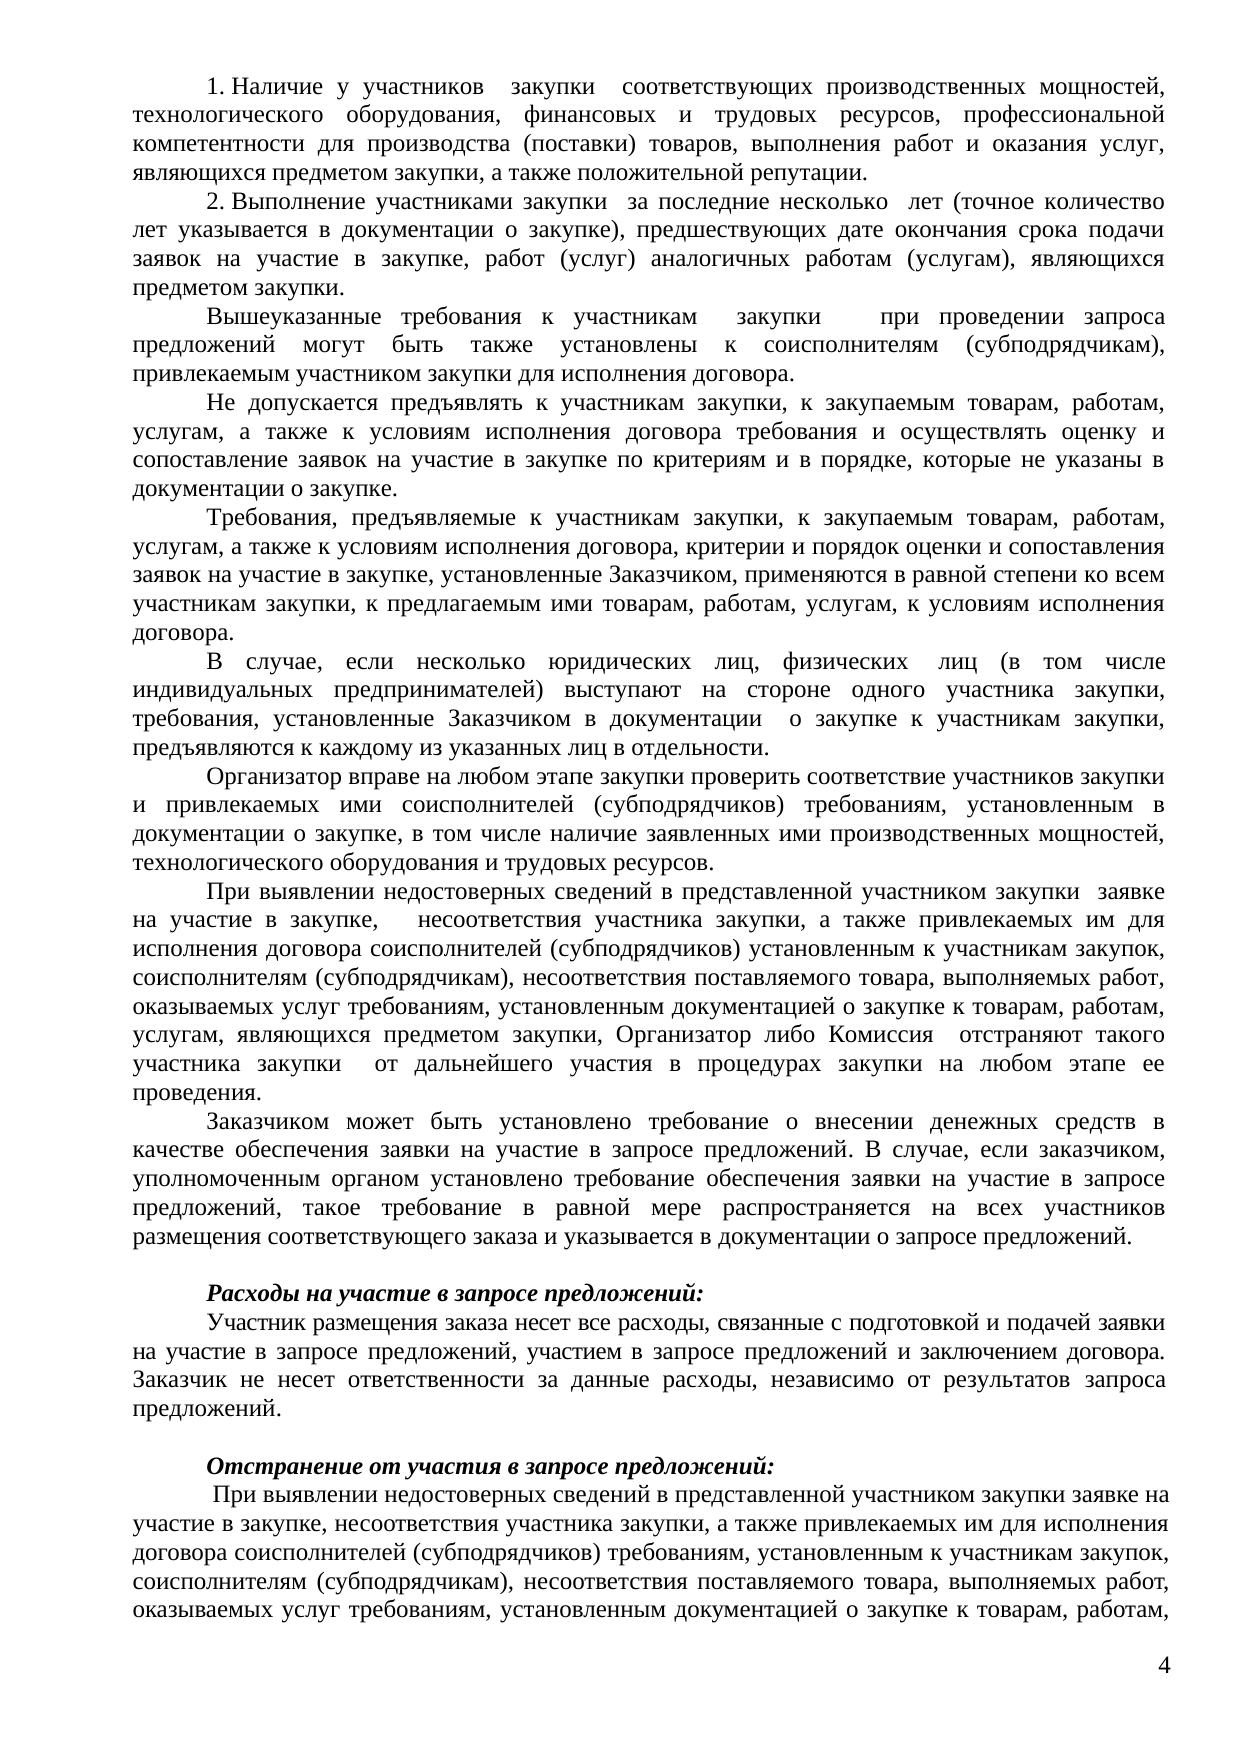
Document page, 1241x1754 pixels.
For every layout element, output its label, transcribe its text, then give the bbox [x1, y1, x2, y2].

text 2. Выполнение участниками закупки за последние несколько лет (точное количество лет указывается в документации о закупке), предшествующих дате окончания срока подачи заявок на участие в закупке, работ (услуг) аналогичных работам (услугам), являющихся предметом закупки. [132, 186, 1166, 301]
text В случае, если несколько юридических лиц, физических лиц (в том числе индивидуальных предпринимателей) выступают на стороне одного участника закупки, требования, установленные Заказчиком в документации о закупке к участникам закупки, предъявляются к каждому из указанных лиц в отдельности. [132, 646, 1166, 761]
text Отстранение от участия в запросе предложений: [132, 1451, 1166, 1479]
text Не допускается предъявлять к участникам закупки, к закупаемым товарам, работам, услугам, а также к условиям исполнения договора требования и осуществлять оценку и сопоставление заявок на участие в закупке по критериям и в порядке, которые не указаны в документации о закупке. [132, 387, 1166, 502]
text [132, 1479, 1171, 1623]
subtitle Расходы на участие в запросе предложений: [132, 1278, 1166, 1307]
text 1. Наличие у участников закупки соответствующих производственных мощностей, технологического оборудования, финансовых и трудовых ресурсов, профессиональной компетентности для производства (поставки) товаров, выполнения работ и оказания услуг, являющихся предметом закупки, а также положительной репутации. [132, 71, 1166, 186]
text Участник размещения заказа несет все расходы, связанные с подготовкой и подачей заявки на участие в запросе предложений, участием в запросе предложений и заключением договора. Заказчик не несет ответственности за данные расходы, независимо от результатов запроса предложений. [132, 1307, 1166, 1422]
text Заказчиком может быть установлено требование о внесении денежных средств в качестве обеспечения заявки на участие в запросе предложений. В случае, если заказчиком, уполномоченным органом установлено требование обеспечения заявки на участие в запросе предложений, такое требование в равной мере распространяется на всех участников размещения соответствующего заказа и указывается в документации о запросе предложений. [132, 1106, 1166, 1249]
text Вышеуказанные требования к участникам закупки при проведении запроса предложений могут быть также установлены к соисполнителям (субподрядчикам), привлекаемым участником закупки для исполнения договора. [132, 301, 1166, 387]
text Требования, предъявляемые к участникам закупки, к закупаемым товарам, работам, услугам, а также к условиям исполнения договора, критерии и порядок оценки и сопоставления заявок на участие в закупке, установленные Заказчиком, применяются в равной степени ко всем участникам закупки, к предлагаемым ими товарам, работам, услугам, к условиям исполнения договора. [132, 502, 1166, 646]
text При выявлении недостоверных сведений в представленной участником закупки заявке на участие в закупке, несоответствия участника закупки, а также привлекаемых им для исполнения договора соисполнителей (субподрядчиков) установленным к участникам закупок, соисполнителям (субподрядчикам), несоответствия поставляемого товара, выполняемых работ, оказываемых услуг требованиям, установленным документацией о закупке к товарам, работам, услугам, являющихся предметом закупки, Организатор либо Комиссия отстраняют такого участника закупки от дальнейшего участия в процедурах закупки на любом этапе ее проведения. [132, 876, 1166, 1106]
text Организатор вправе на любом этапе закупки проверить соответствие участников закупки и привлекаемых ими соисполнителей (субподрядчиков) требованиям, установленным в документации о закупке, в том числе наличие заявленных ими производственных мощностей, технологического оборудования и трудовых ресурсов. [132, 761, 1166, 876]
